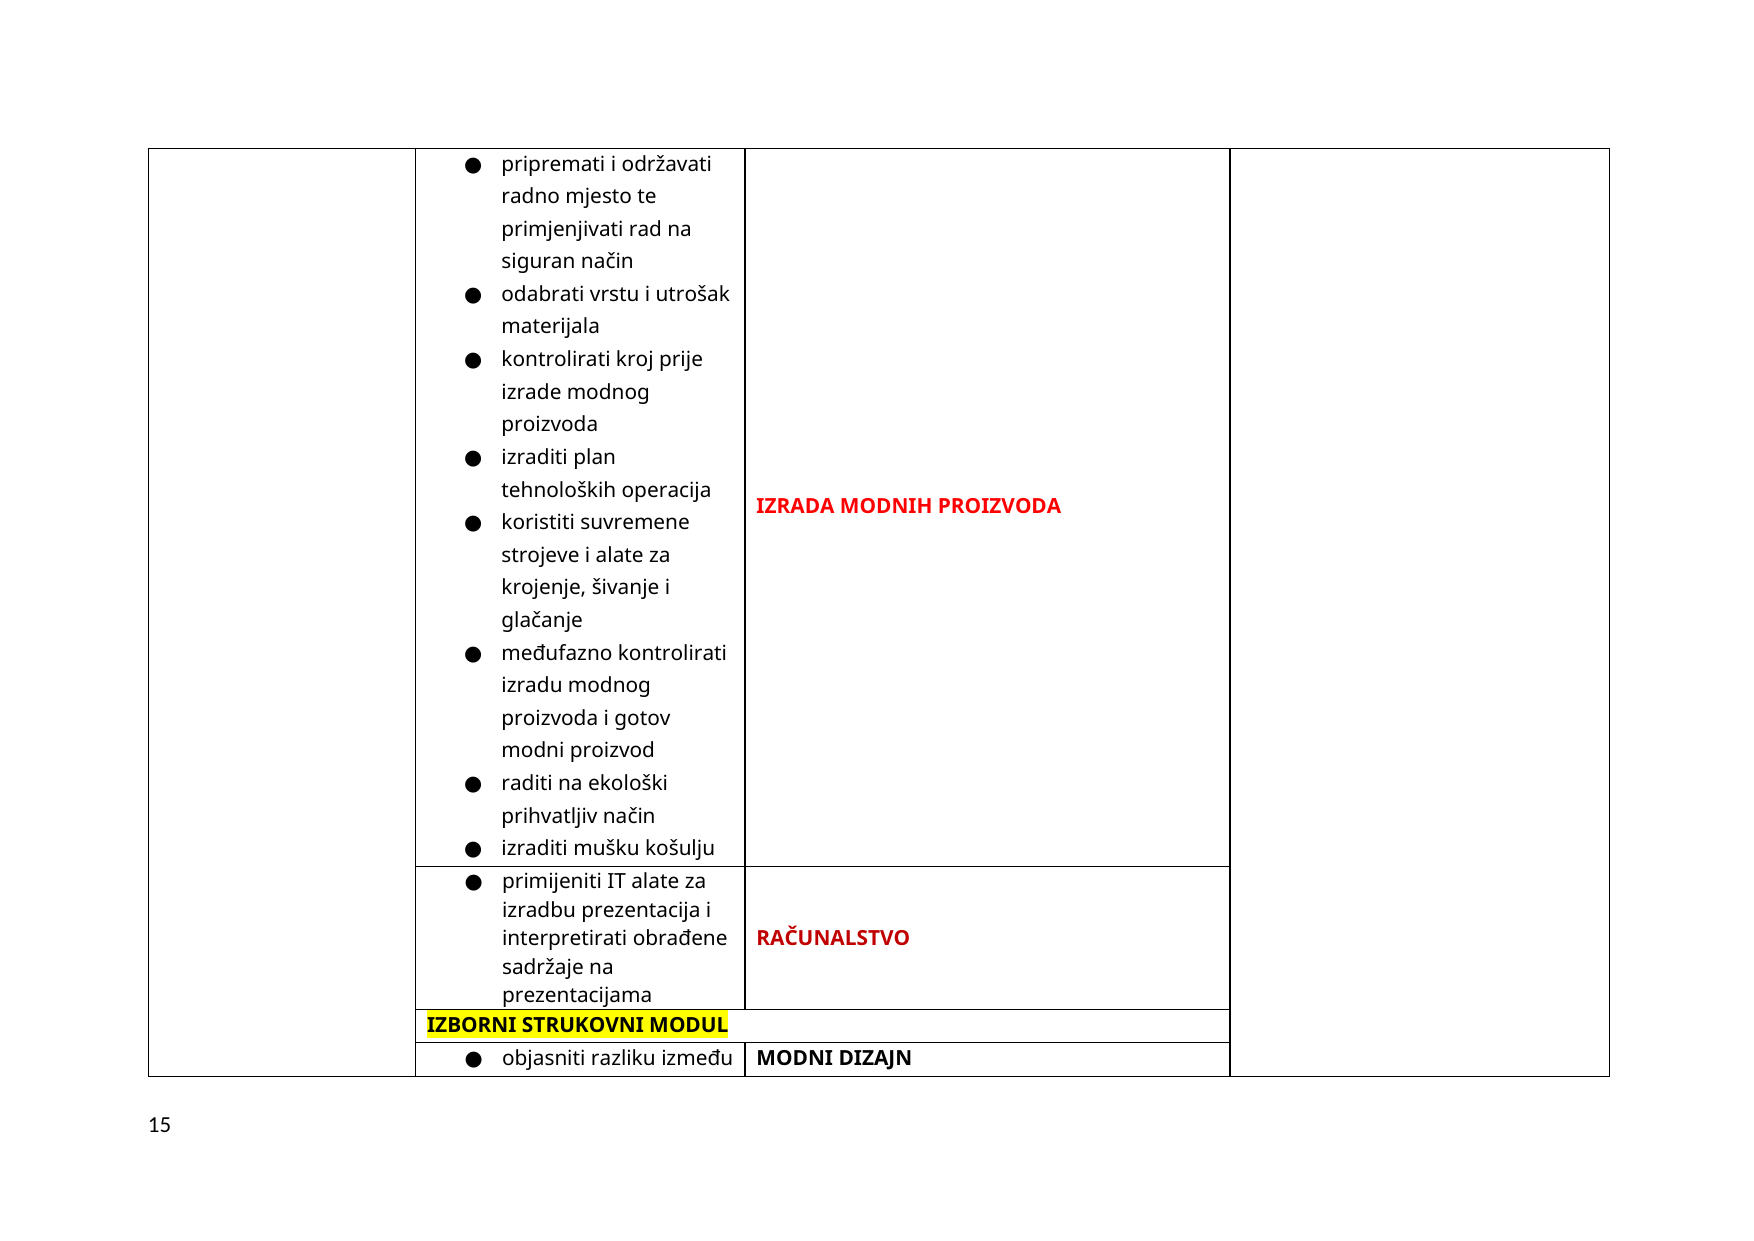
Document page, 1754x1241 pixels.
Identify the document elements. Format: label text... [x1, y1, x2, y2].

table_cell IZRADA MODNIH PROIZVODA [746, 149, 1229, 866]
table_cell MODNI DIZAJN [746, 1043, 1229, 1076]
table_cell primijeniti IT alate za izradbu prezentacija i interpretirati obrađene sadržaje na prezentacijama [416, 867, 744, 1009]
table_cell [416, 1043, 744, 1076]
table_cell RAČUNALSTVO [746, 867, 1229, 1009]
table_cell pripremati i održavati radno mjesto te primjenjivati rad na siguran način odabrati vrstu i utrošak materijala kontrolirati kroj prije izrade modnog proizvoda izraditi plan tehnoloških operacija koristiti suvremene strojeve i alate za krojenje, šivanje i glačanje međufazno kontrolirati izradu modnog proizvoda i gotov modni proizvod raditi na ekološki prihvatljiv način izraditi mušku košulju [416, 149, 744, 866]
table_cell IZBORNI STRUKOVNI MODUL [416, 1010, 1229, 1042]
